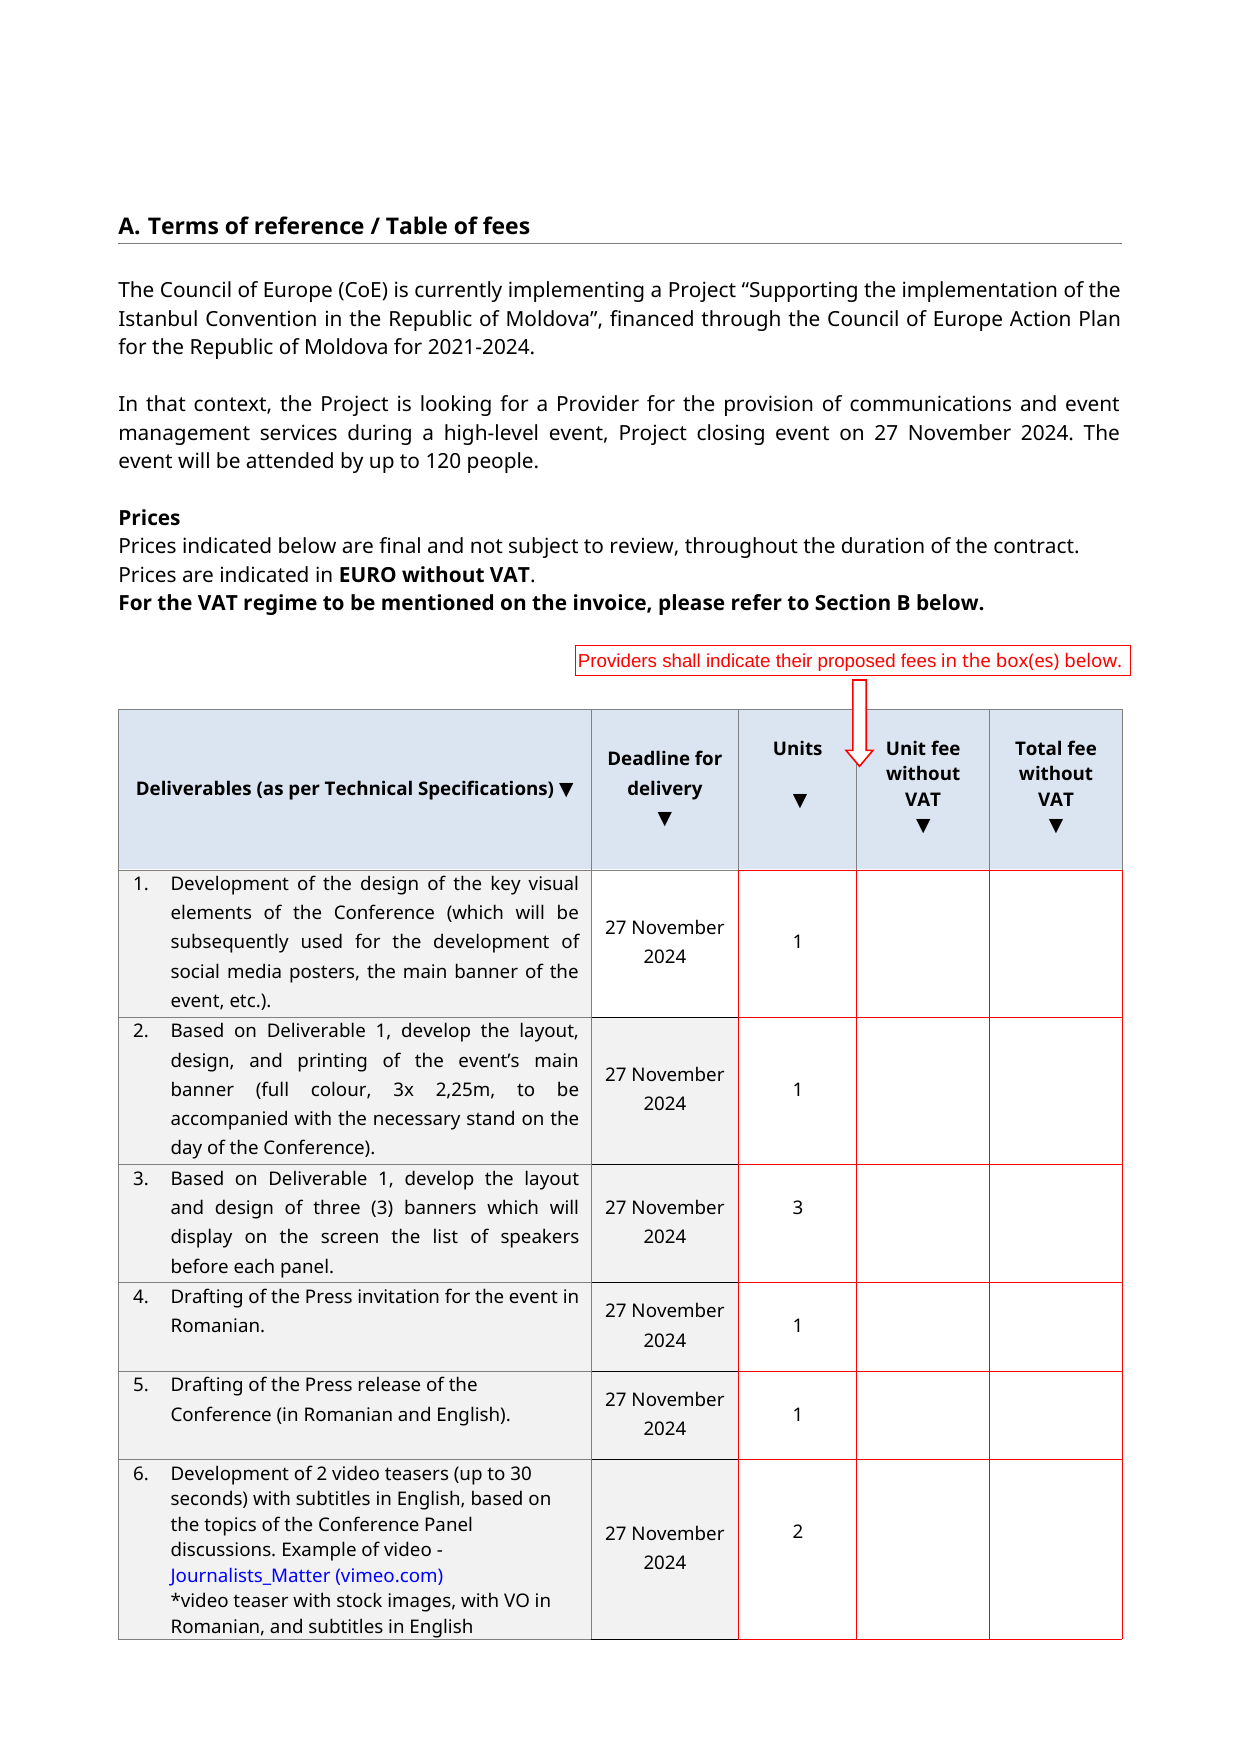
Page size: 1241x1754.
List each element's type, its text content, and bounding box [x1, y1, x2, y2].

text Prices indicated below are final and not subject to review, throughout the duration of the contract. [118, 531, 1122, 560]
table_cell [990, 1165, 1122, 1282]
table_cell Drafting of the Press invitation for the event in Romanian. [119, 1283, 591, 1371]
table_cell Development of the design of the key visual elements of the Conference (which will be subsequently used for the development of social media posters, the main banner of the event, etc.). [119, 871, 591, 1017]
text Prices are indicated in EURO without VAT. [118, 560, 1122, 588]
table_cell 1 [739, 1018, 856, 1164]
table_cell Development of 2 video teasers (up to 30 seconds) with subtitles in English, based on the topics of the Conference Panel discussions. Example of video - Journalists_Matter (vimeo.com) *video teaser with stock images, with VO in Romanian, and subtitles in English [119, 1460, 591, 1639]
table_cell [857, 1283, 989, 1371]
table_header Total fee without VAT ▼ [990, 710, 1122, 869]
text In that context, the Project is looking for a Provider for the provision of communications and event management services during a high-level event, Project closing event on 27 November 2024. The event will be attended by up to 120 people. [118, 389, 1122, 474]
table_cell 3 [739, 1165, 856, 1282]
list Terms of reference / Table of fees [118, 210, 1122, 243]
table_cell 27 November 2024 [592, 1460, 738, 1639]
text Prices [118, 503, 1122, 531]
table_cell 27 November 2024 [592, 1372, 738, 1459]
table_cell [857, 1372, 989, 1459]
text The Council of Europe (CoE) is currently implementing a Project “Supporting the implementation of the Istanbul Convention in the Republic of Moldova”, financed through the Council of Europe Action Plan for the Republic of Moldova for 2021-2024. [118, 276, 1122, 361]
table_cell 1 [739, 1283, 856, 1371]
table_cell 1 [739, 871, 856, 1017]
table_cell Drafting of the Press release of the Conference (in Romanian and English). [119, 1372, 591, 1459]
table_cell [857, 1165, 989, 1282]
table_cell [857, 1460, 989, 1639]
table_cell [990, 871, 1122, 1017]
table_cell 27 November 2024 [592, 1165, 738, 1282]
table_cell 1 [739, 1372, 856, 1459]
table_header Deadline for delivery ▼ [592, 710, 738, 869]
table_cell [990, 1460, 1122, 1639]
table_cell [857, 871, 989, 1017]
table_cell 2 [739, 1460, 856, 1639]
table_header Units ▼ [739, 710, 856, 869]
table_cell Based on Deliverable 1, develop the layout, design, and printing of the event’s main banner (full colour, 3x 2,25m, to be accompanied with the necessary stand on the day of the Conference). [119, 1018, 591, 1164]
table_cell 27 November 2024 [592, 871, 738, 1017]
table_cell [990, 1018, 1122, 1164]
table_cell [857, 1018, 989, 1164]
table_cell 27 November 2024 [592, 1283, 738, 1371]
text Providers shall indicate their proposed fees in the box(es) below. [576, 646, 1130, 675]
table_header Unit fee without VAT ▼ [857, 710, 989, 869]
table_cell [990, 1372, 1122, 1459]
table_cell Based on Deliverable 1, develop the layout and design of three (3) banners which will display on the screen the list of speakers before each panel. [119, 1165, 591, 1282]
table_header Deliverables (as per Technical Specifications) ▼ [119, 710, 591, 869]
table_cell [990, 1283, 1122, 1371]
table_cell 27 November 2024 [592, 1018, 738, 1164]
text For the VAT regime to be mentioned on the invoice, please refer to Section B below. [118, 588, 1122, 617]
